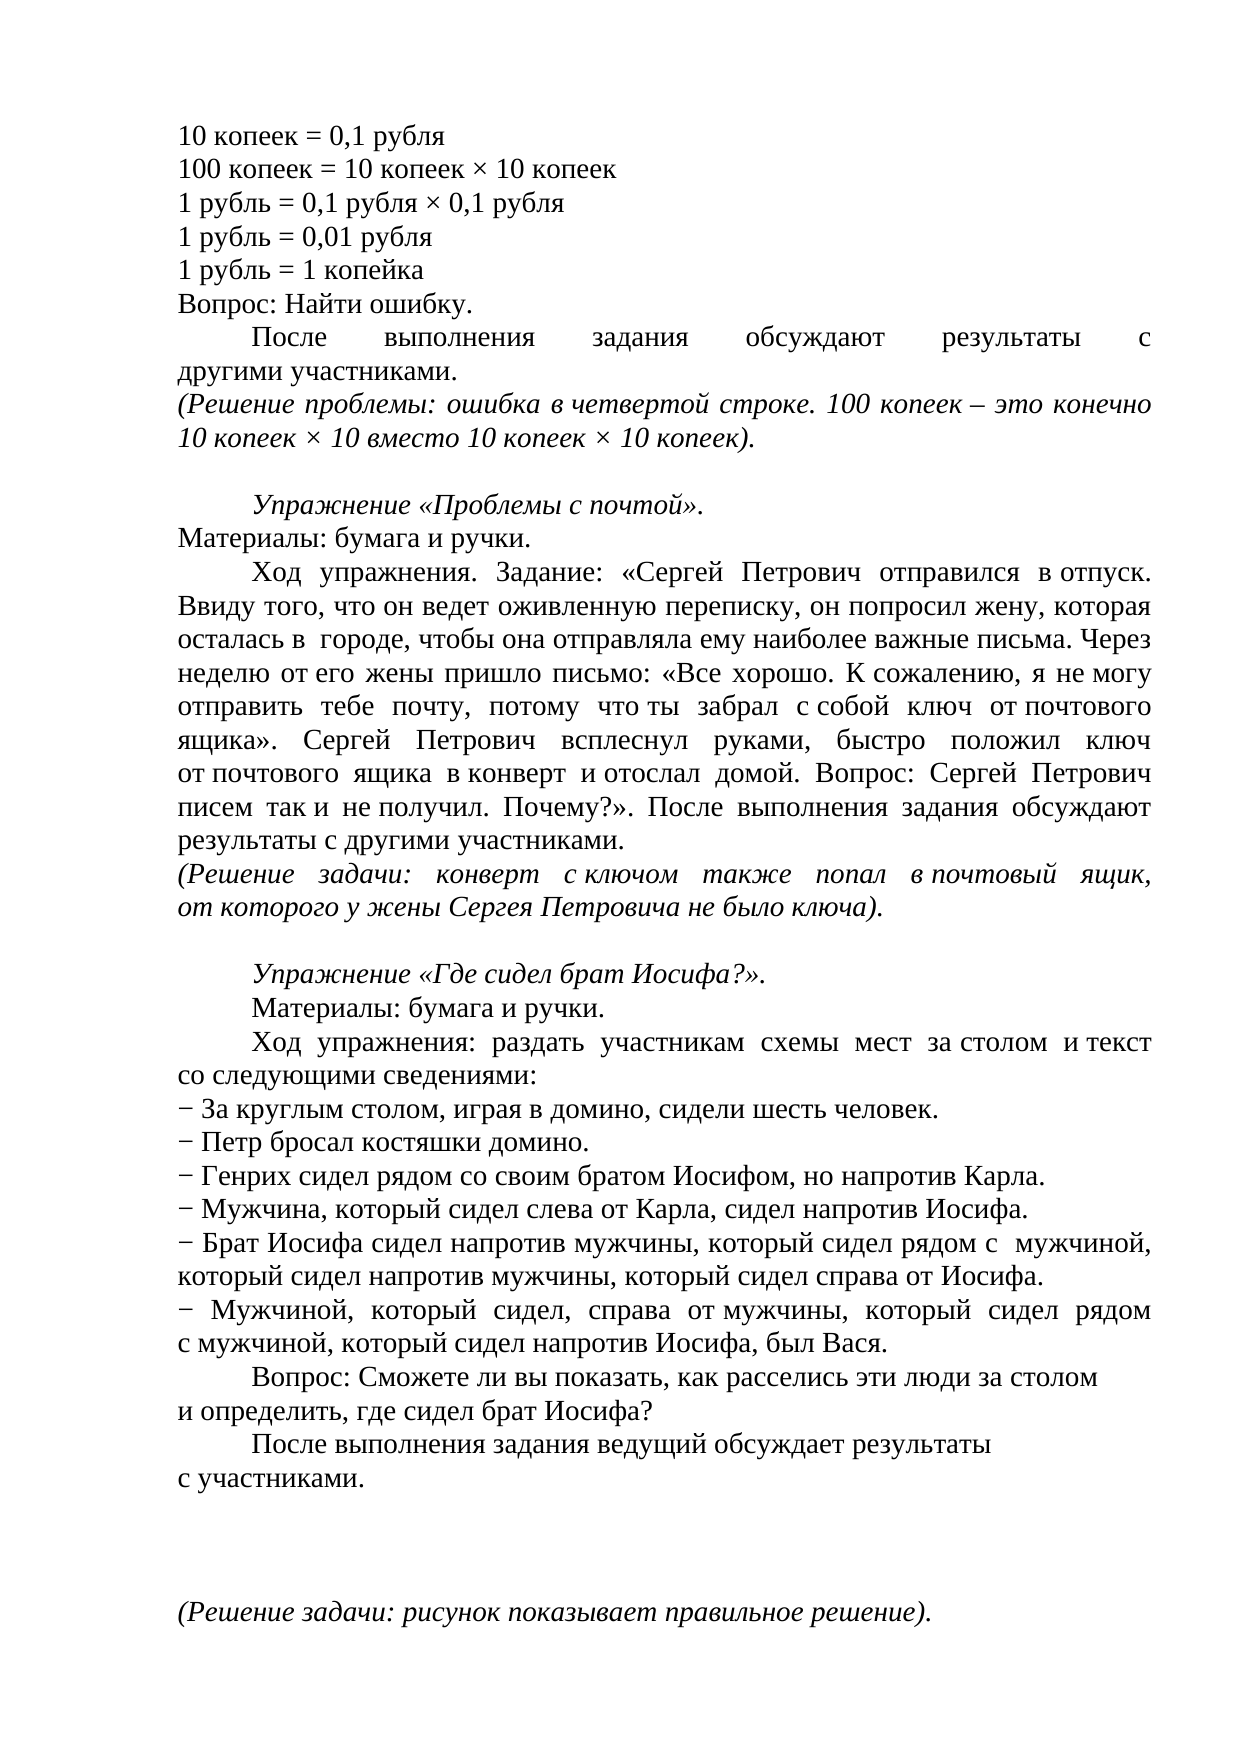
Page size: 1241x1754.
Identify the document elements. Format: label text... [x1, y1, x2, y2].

text Материалы: бумага и ручки. [177, 990, 1152, 1024]
text − Мужчиной, который сидел, справа от мужчины, который сидел рядом с мужчиной, который сидел напротив Иосифа, был Вася. [177, 1292, 1152, 1359]
text − Петр бросал костяшки домино. [177, 1124, 1152, 1158]
text (Решение задачи: конверт с ключом также попал в почтовый ящик, от которого у жены Сергея Петровича не было ключа). [177, 856, 1152, 923]
text 1 рубль = 1 копейка [177, 252, 1152, 286]
text Материалы: бумага и ручки. [177, 521, 1152, 554]
text После выполнения задания обсуждают результаты с другими участниками. [177, 319, 1152, 386]
text − За круглым столом, играя в домино, сидели шесть человек. [177, 1091, 1152, 1124]
text Упражнение «Проблемы с почтой». [177, 487, 1152, 521]
text с участниками. [177, 1460, 1152, 1493]
text − Мужчина, который сидел слева от Карла, сидел напротив Иосифа. [177, 1191, 1152, 1225]
text 10 копеек = 0,1 рубля [177, 118, 1152, 152]
text Ход упражнения. Задание: «Сергей Петрович отправился в отпуск. Ввиду того, что он ведет оживленную переписку, он попросил жену, которая осталась в городе, чтобы она отправляла ему наиболее важные письма. Через неделю от его жены пришло письмо: «Все хорошо. К сожалению, я не могу отправить тебе почту, потому что ты забрал с собой ключ от почтового ящика». Сергей Петрович всплеснул руками, быстро положил ключ от почтового ящика в конверт и отослал домой. Вопрос: Сергей Петрович писем так и не получил. Почему?». После выполнения задания обсуждают результаты с другими участниками. [177, 554, 1152, 856]
text и определить, где сидел брат Иосифа? [177, 1393, 1152, 1426]
text 100 копеек = 10 копеек × 10 копеек [177, 152, 1152, 185]
text − Брат Иосифа сидел напротив мужчины, который сидел рядом с мужчиной, который сидел напротив мужчины, который сидел справа от Иосифа. [177, 1225, 1152, 1292]
text − Генрих сидел рядом со своим братом Иосифом, но напротив Карла. [177, 1158, 1152, 1191]
text Ход упражнения: раздать участникам схемы мест за столом и текст со следующими сведениями: [177, 1024, 1152, 1091]
text Вопрос: Сможете ли вы показать, как расселись эти люди за столом [177, 1359, 1152, 1393]
text 1 рубль = 0,01 рубля [177, 219, 1152, 252]
text (Решение задачи: рисунок показывает правильное решение). [177, 1594, 1152, 1627]
text Упражнение «Где сидел брат Иосифа?». [177, 957, 1152, 990]
text (Решение проблемы: ошибка в четвертой строке. 100 копеек – это конечно 10 копеек × 10 вместо 10 копеек × 10 копеек). [177, 386, 1152, 453]
text 1 рубль = 0,1 рубля × 0,1 рубля [177, 185, 1152, 219]
text Вопрос: Найти ошибку. [177, 286, 1152, 319]
text После выполнения задания ведущий обсуждает результаты [177, 1426, 1152, 1460]
